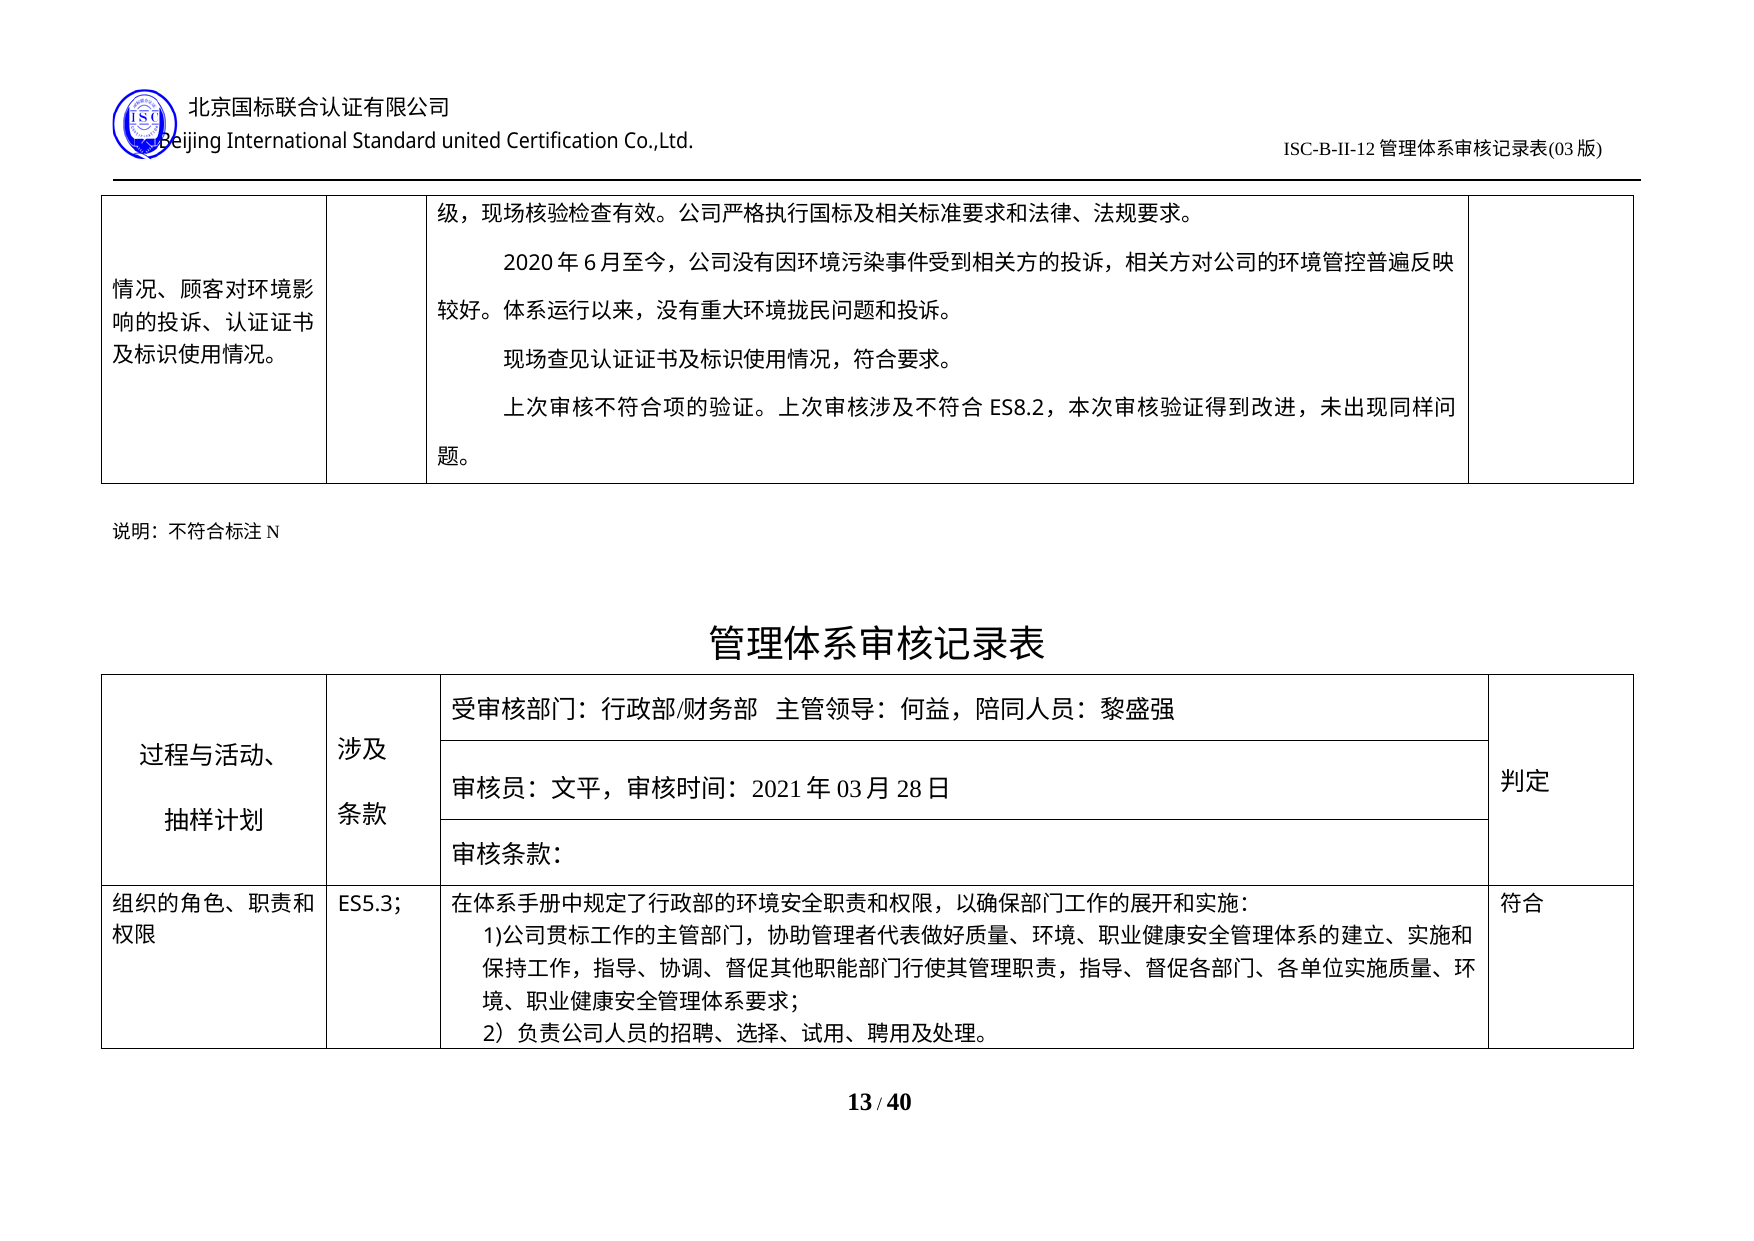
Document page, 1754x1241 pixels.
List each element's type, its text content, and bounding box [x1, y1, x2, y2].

table_cell [327, 196, 426, 483]
table_cell 符合 [1489, 886, 1633, 1048]
text 说明：不符合标注N [112, 517, 1641, 544]
table_header 涉及 条款 [327, 675, 440, 885]
table_header 过程与活动、 抽样计划 [102, 675, 326, 885]
table_cell 组织的角色、职责和权限 [102, 886, 326, 1048]
table_cell 审核员：文平，审核时间：2021年03月28日 [441, 741, 1488, 819]
text 管理体系审核记录表 [112, 609, 1641, 674]
table_cell ES5.3； [327, 886, 440, 1048]
picture [112, 89, 180, 158]
table_cell 范围的确认、资质的确认、管理体系变化情况、环境监督抽查情况、顾客对环境影响的投诉、认证证书及标识使用情况。 [102, 196, 326, 483]
table_header 判定 [1489, 675, 1633, 885]
table_header 受审核部门：行政部/财务部 主管领导：何益，陪同人员：黎盛强 [441, 675, 1488, 740]
table_cell 审核条款： [441, 820, 1488, 885]
table_cell [1469, 196, 1633, 483]
